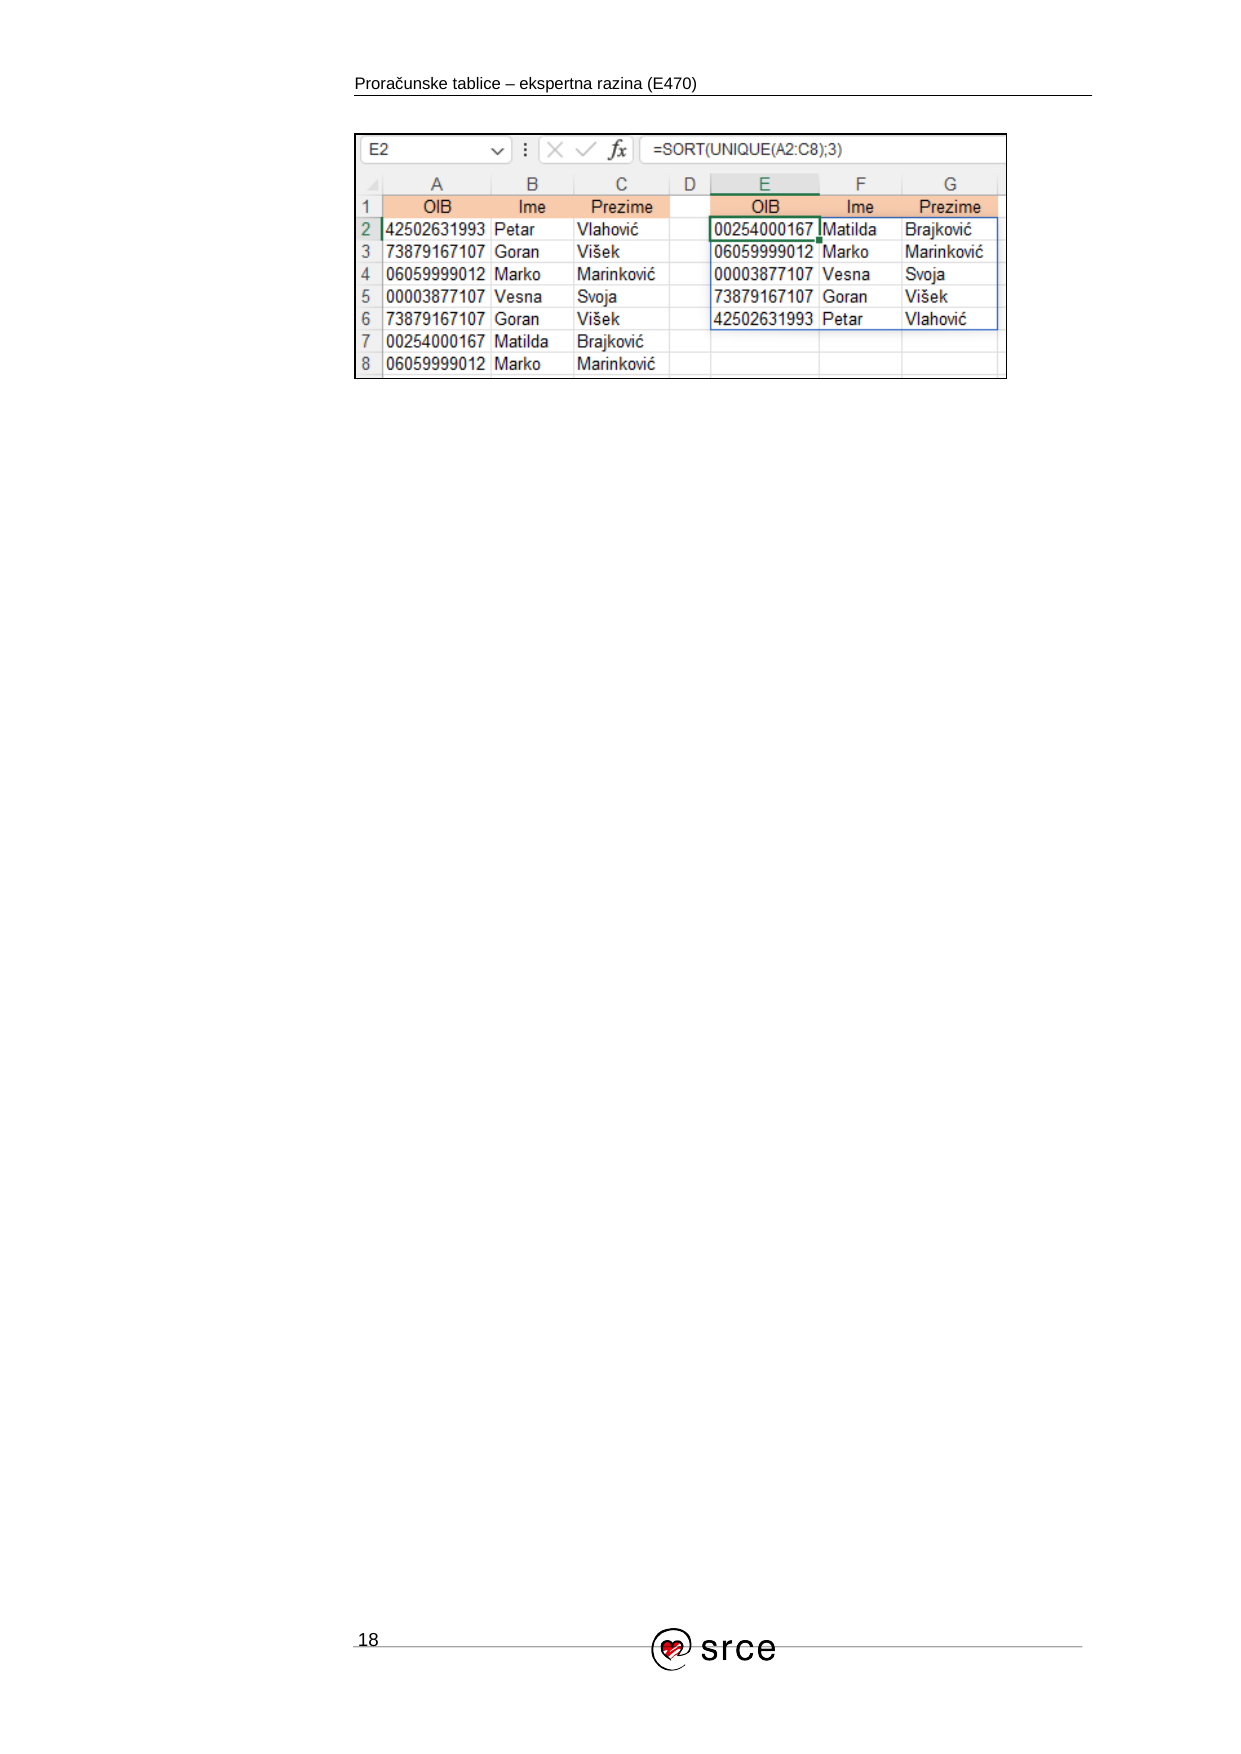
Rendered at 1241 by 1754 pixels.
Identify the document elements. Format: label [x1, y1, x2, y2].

picture [651, 1628, 775, 1646]
picture [651, 1648, 775, 1671]
picture [356, 135, 1006, 378]
